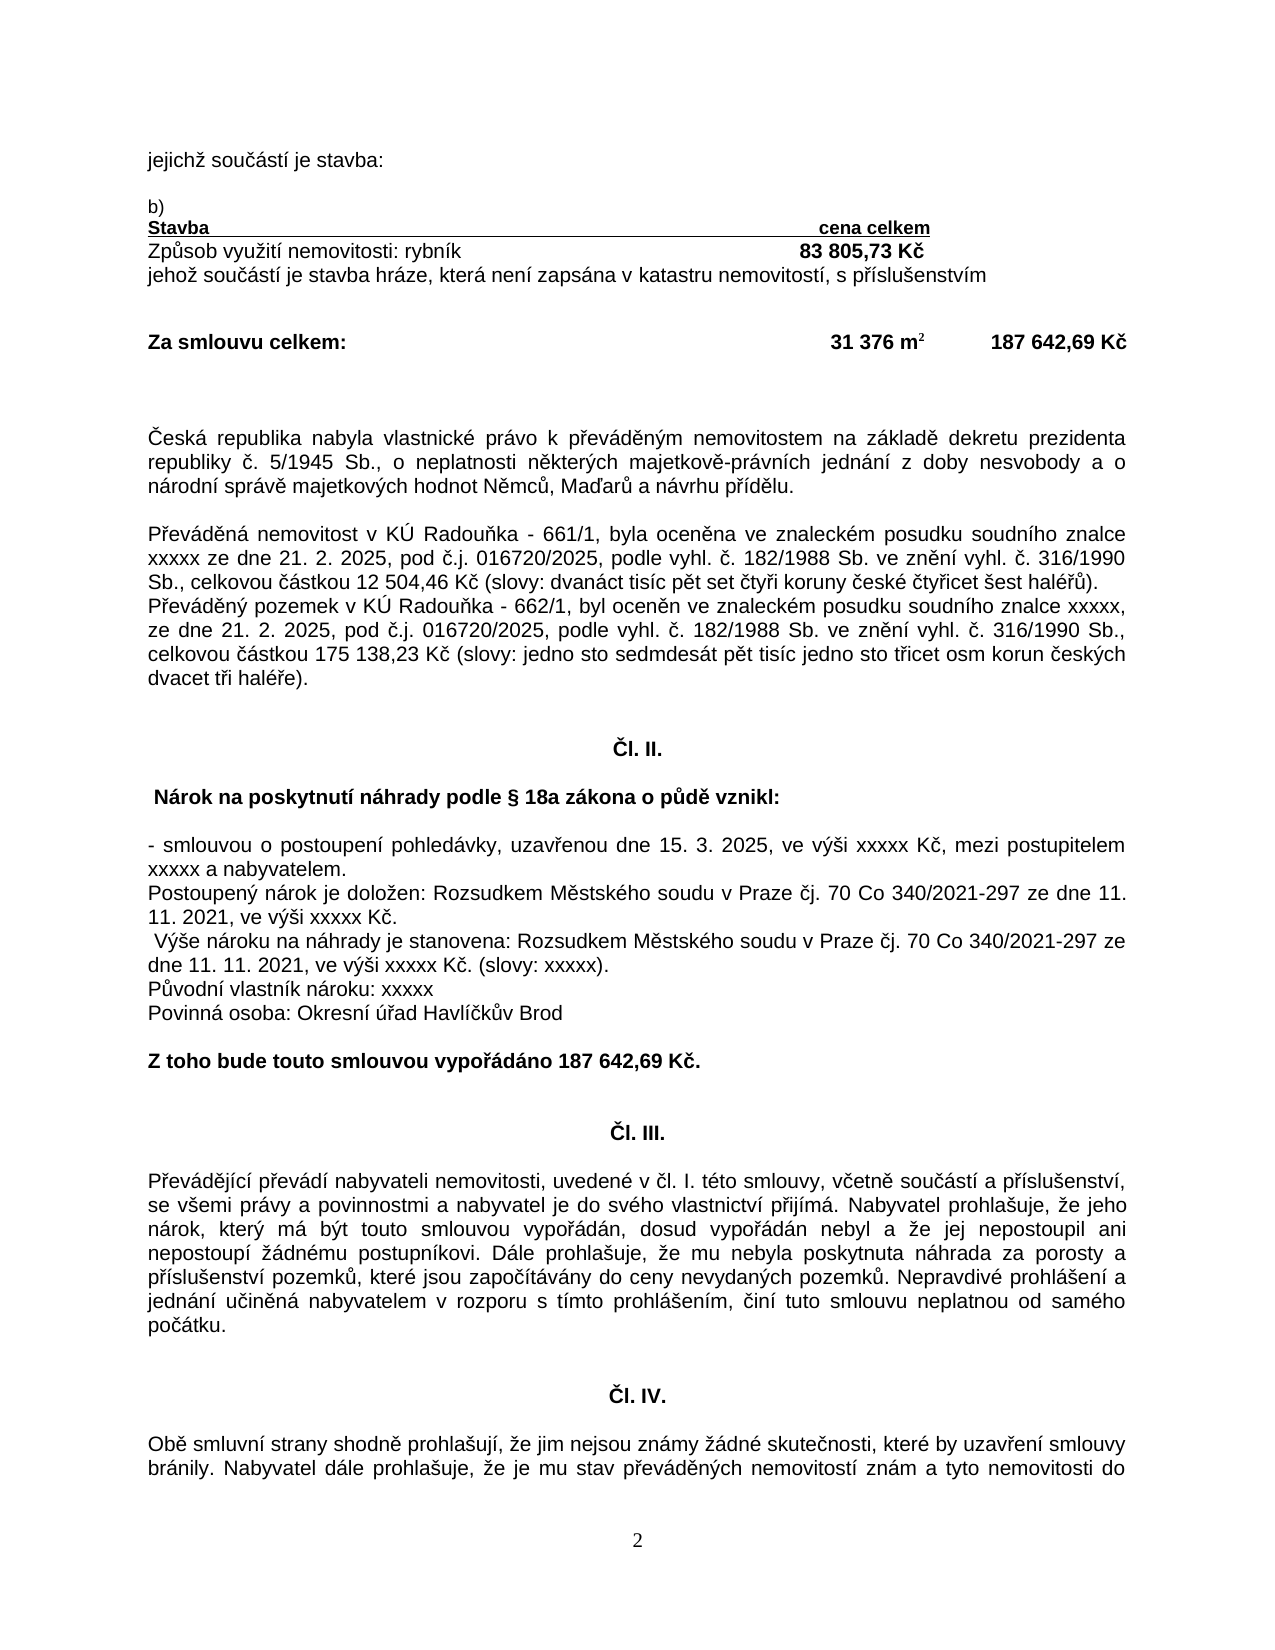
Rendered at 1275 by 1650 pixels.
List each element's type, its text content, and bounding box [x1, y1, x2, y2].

text b) [148, 196, 1127, 217]
text Nárok na poskytnutí náhrady podle § 18a zákona o půdě vznikl: [148, 785, 1127, 809]
text Převádějící převádí nabyvateli nemovitosti, uvedené v čl. I. této smlouvy, včetně součástí a příslušenství, se všemi právy a povinnostmi a nabyvatel je do svého vlastnictví přijímá. Nabyvatel prohlašuje, že jeho nárok, který má být touto smlouvou vypořádán, dosud vypořádán nebyl a že jej nepostoupil ani nepostoupí žádnému postupníkovi. Dále prohlašuje, že mu nebyla poskytnuta náhrada za porosty a příslušenství pozemků, které jsou započítávány do ceny nevydaných pozemků. Nepravdivé prohlášení a jednání učiněná nabyvatelem v rozporu s tímto prohlášením, činí tuto smlouvu neplatnou od samého počátku. [148, 1169, 1127, 1336]
text Čl. II. [148, 737, 1127, 761]
text - smlouvou o postoupení pohledávky, uzavřenou dne 15. 3. 2025, ve výši xxxxx Kč, mezi postupitelem xxxxx a nabyvatelem. [148, 833, 1127, 881]
text Z toho bude touto smlouvou vypořádáno 187 642,69 Kč. [148, 1049, 1127, 1073]
text Způsob využití nemovitosti: rybník 83 805,73 Kč [148, 239, 1127, 263]
text jehož součástí je stavba hráze, která není zapsána v katastru nemovitostí, s příslušenstvím [148, 263, 1127, 287]
text Výše nároku na náhrady je stanovena: Rozsudkem Městského soudu v Praze čj. 70 Co 340/2021-297 ze dne 11. 11. 2021, ve výši xxxxx Kč. (slovy: xxxxx). [148, 929, 1127, 977]
text Čl. IV. [148, 1384, 1127, 1408]
text Česká republika nabyla vlastnické právo k převáděným nemovitostem na základě dekretu prezidenta republiky č. 5/1945 Sb., o neplatnosti některých majetkově-právních jednání z doby nesvobody a o národní správě majetkových hodnot Němců, Maďarů a návrhu přídělu. [148, 426, 1127, 498]
text Povinná osoba: Okresní úřad Havlíčkův Brod [148, 1001, 1127, 1025]
text Stavba cena celkem [148, 217, 1127, 239]
text Převáděný pozemek v KÚ Radouňka - 662/1, byl oceněn ve znaleckém posudku soudního znalce xxxxx, ze dne 21. 2. 2025, pod č.j. 016720/2025, podle vyhl. č. 182/1988 Sb. ve znění vyhl. č. 316/1990 Sb., celkovou částkou 175 138,23 Kč (slovy: jedno sto sedmdesát pět tisíc jedno sto třicet osm korun českých dvacet tři haléře). [148, 593, 1127, 689]
text jejichž součástí je stavba: [148, 148, 1127, 172]
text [148, 1432, 1127, 1480]
text Čl. III. [148, 1121, 1127, 1145]
text Za smlouvu celkem: 31 376 m2 187 642,69 Kč [148, 330, 1127, 354]
text Postoupený nárok je doložen: Rozsudkem Městského soudu v Praze čj. 70 Co 340/2021-297 ze dne 11. 11. 2021, ve výši xxxxx Kč. [148, 881, 1127, 929]
text Převáděná nemovitost v KÚ Radouňka - 661/1, byla oceněna ve znaleckém posudku soudního znalce xxxxx ze dne 21. 2. 2025, pod č.j. 016720/2025, podle vyhl. č. 182/1988 Sb. ve znění vyhl. č. 316/1990 Sb., celkovou částkou 12 504,46 Kč (slovy: dvanáct tisíc pět set čtyři koruny české čtyřicet šest haléřů). [148, 522, 1127, 593]
text Původní vlastník nároku: xxxxx [148, 977, 1127, 1001]
